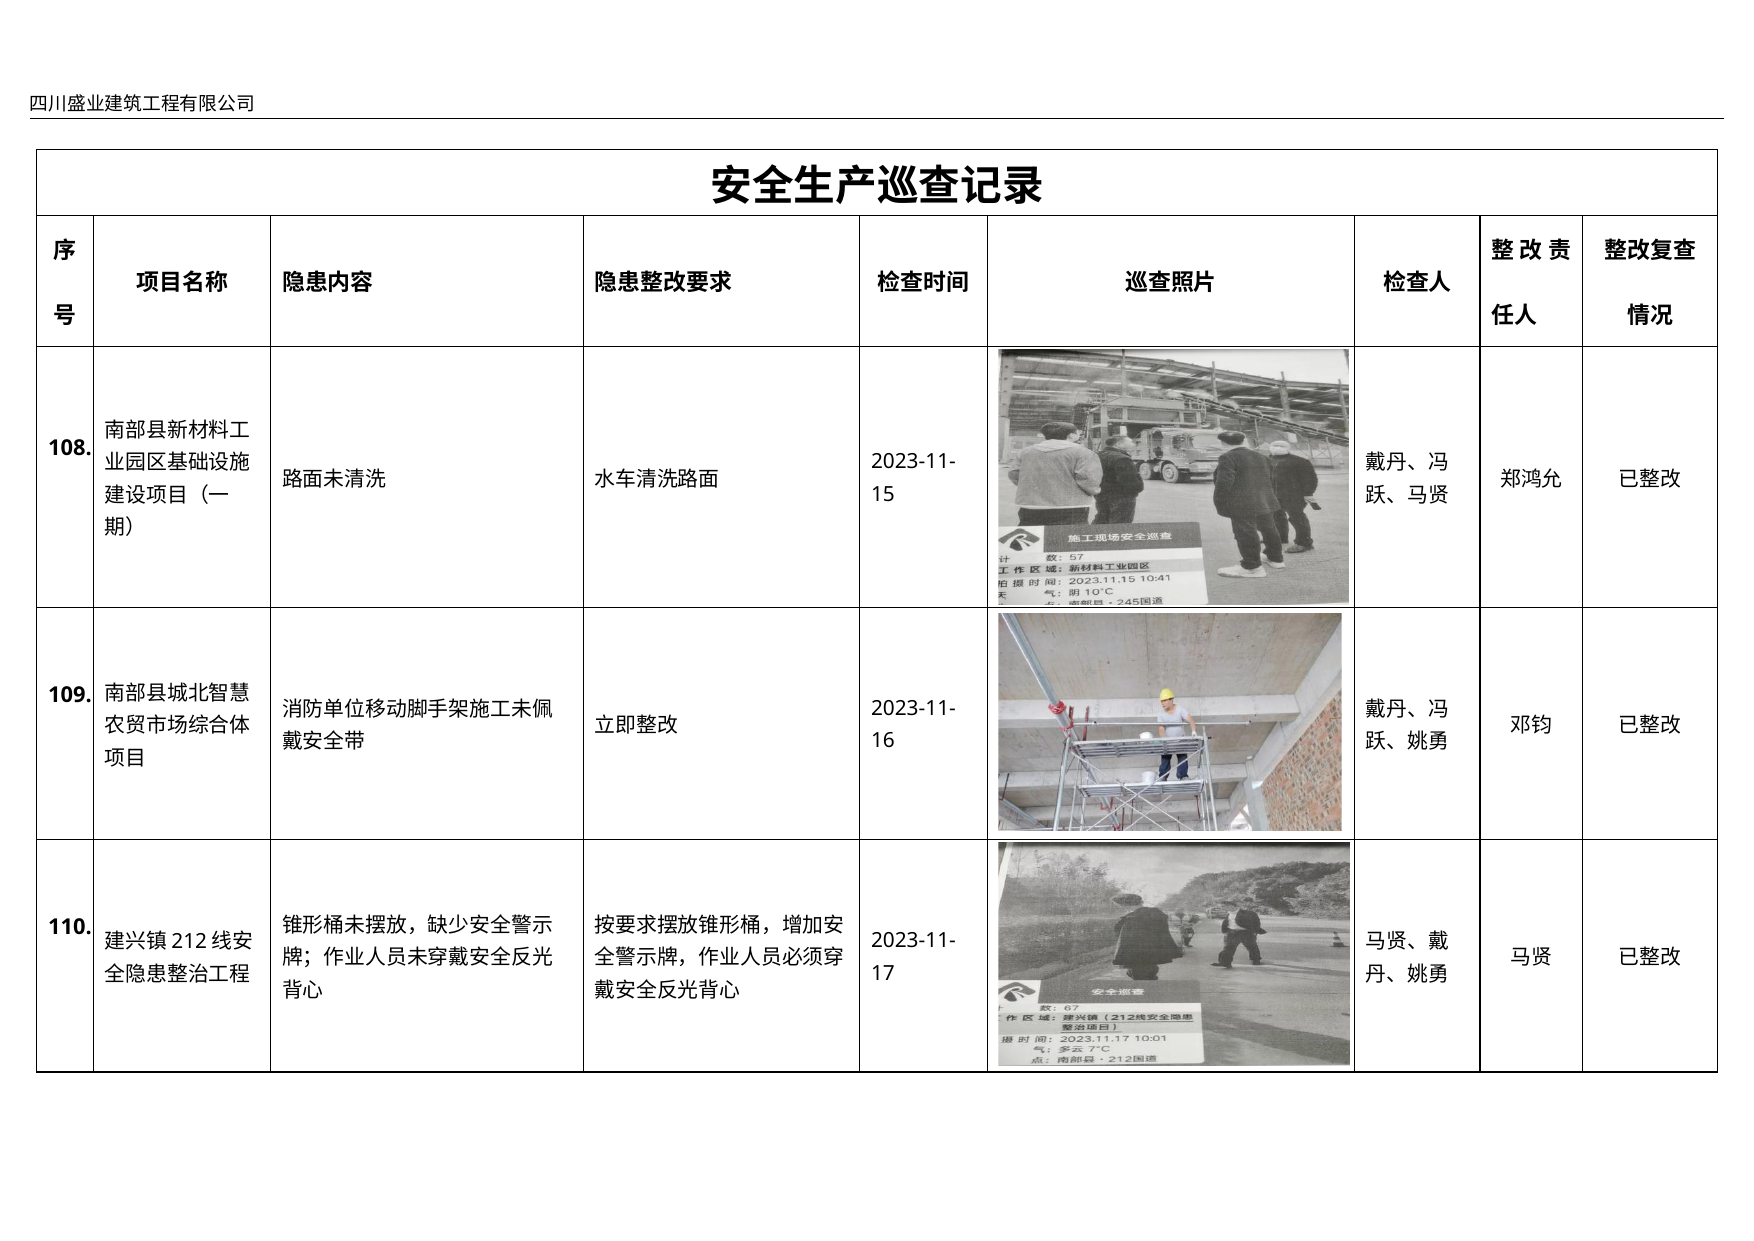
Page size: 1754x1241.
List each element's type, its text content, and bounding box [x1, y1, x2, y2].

table_cell 2023-11-17 [860, 840, 987, 1071]
table_cell 已整改 [1583, 840, 1717, 1071]
table_cell 南部县新材料工业园区基础设施建设项目（一期） [94, 347, 270, 607]
table_cell 整改复查情况 [1583, 216, 1717, 346]
table_cell [37, 840, 93, 1071]
table_cell [988, 347, 1354, 607]
table_cell 序号 [37, 216, 93, 346]
table_cell 建兴镇212线安全隐患整治工程 [94, 840, 270, 1071]
picture [998, 613, 1342, 831]
table_cell 已整改 [1583, 347, 1717, 607]
table_cell 南部县城北智慧农贸市场综合体项目 [94, 608, 270, 839]
picture [998, 349, 1349, 605]
table_cell 消防单位移动脚手架施工未佩戴安全带 [271, 608, 583, 839]
table_cell 马贤 [1481, 840, 1582, 1071]
table_cell 隐患内容 [271, 216, 583, 346]
table_cell 整改责任人 [1481, 216, 1582, 346]
table_cell 戴丹、冯跃、马贤 [1355, 347, 1479, 607]
table_cell 按要求摆放锥形桶，增加安全警示牌，作业人员必须穿戴安全反光背心 [584, 840, 859, 1071]
table_cell 检查人 [1355, 216, 1479, 346]
table_cell 立即整改 [584, 608, 859, 839]
table_cell 路面未清洗 [271, 347, 583, 607]
table_cell 2023-11-16 [860, 608, 987, 839]
table_cell [37, 608, 93, 839]
table_cell [988, 840, 1354, 1071]
table_cell 锥形桶未摆放，缺少安全警示牌；作业人员未穿戴安全反光背心 [271, 840, 583, 1071]
table_cell 检查时间 [860, 216, 987, 346]
table_cell 郑鸿允 [1481, 347, 1582, 607]
table_cell [988, 608, 1354, 839]
table_cell 马贤、戴丹、姚勇 [1355, 840, 1479, 1071]
table_cell 已整改 [1583, 608, 1717, 839]
table_cell 2023-11-15 [860, 347, 987, 607]
table_cell 巡查照片 [988, 216, 1354, 346]
table_cell 邓钧 [1481, 608, 1582, 839]
table_header 安全生产巡查记录 [37, 150, 1717, 215]
table_cell 水车清洗路面 [584, 347, 859, 607]
table_cell 项目名称 [94, 216, 270, 346]
table_cell 隐患整改要求 [584, 216, 859, 346]
table_cell [37, 347, 93, 607]
table_cell 戴丹、冯跃、姚勇 [1355, 608, 1479, 839]
picture [998, 842, 1350, 1066]
